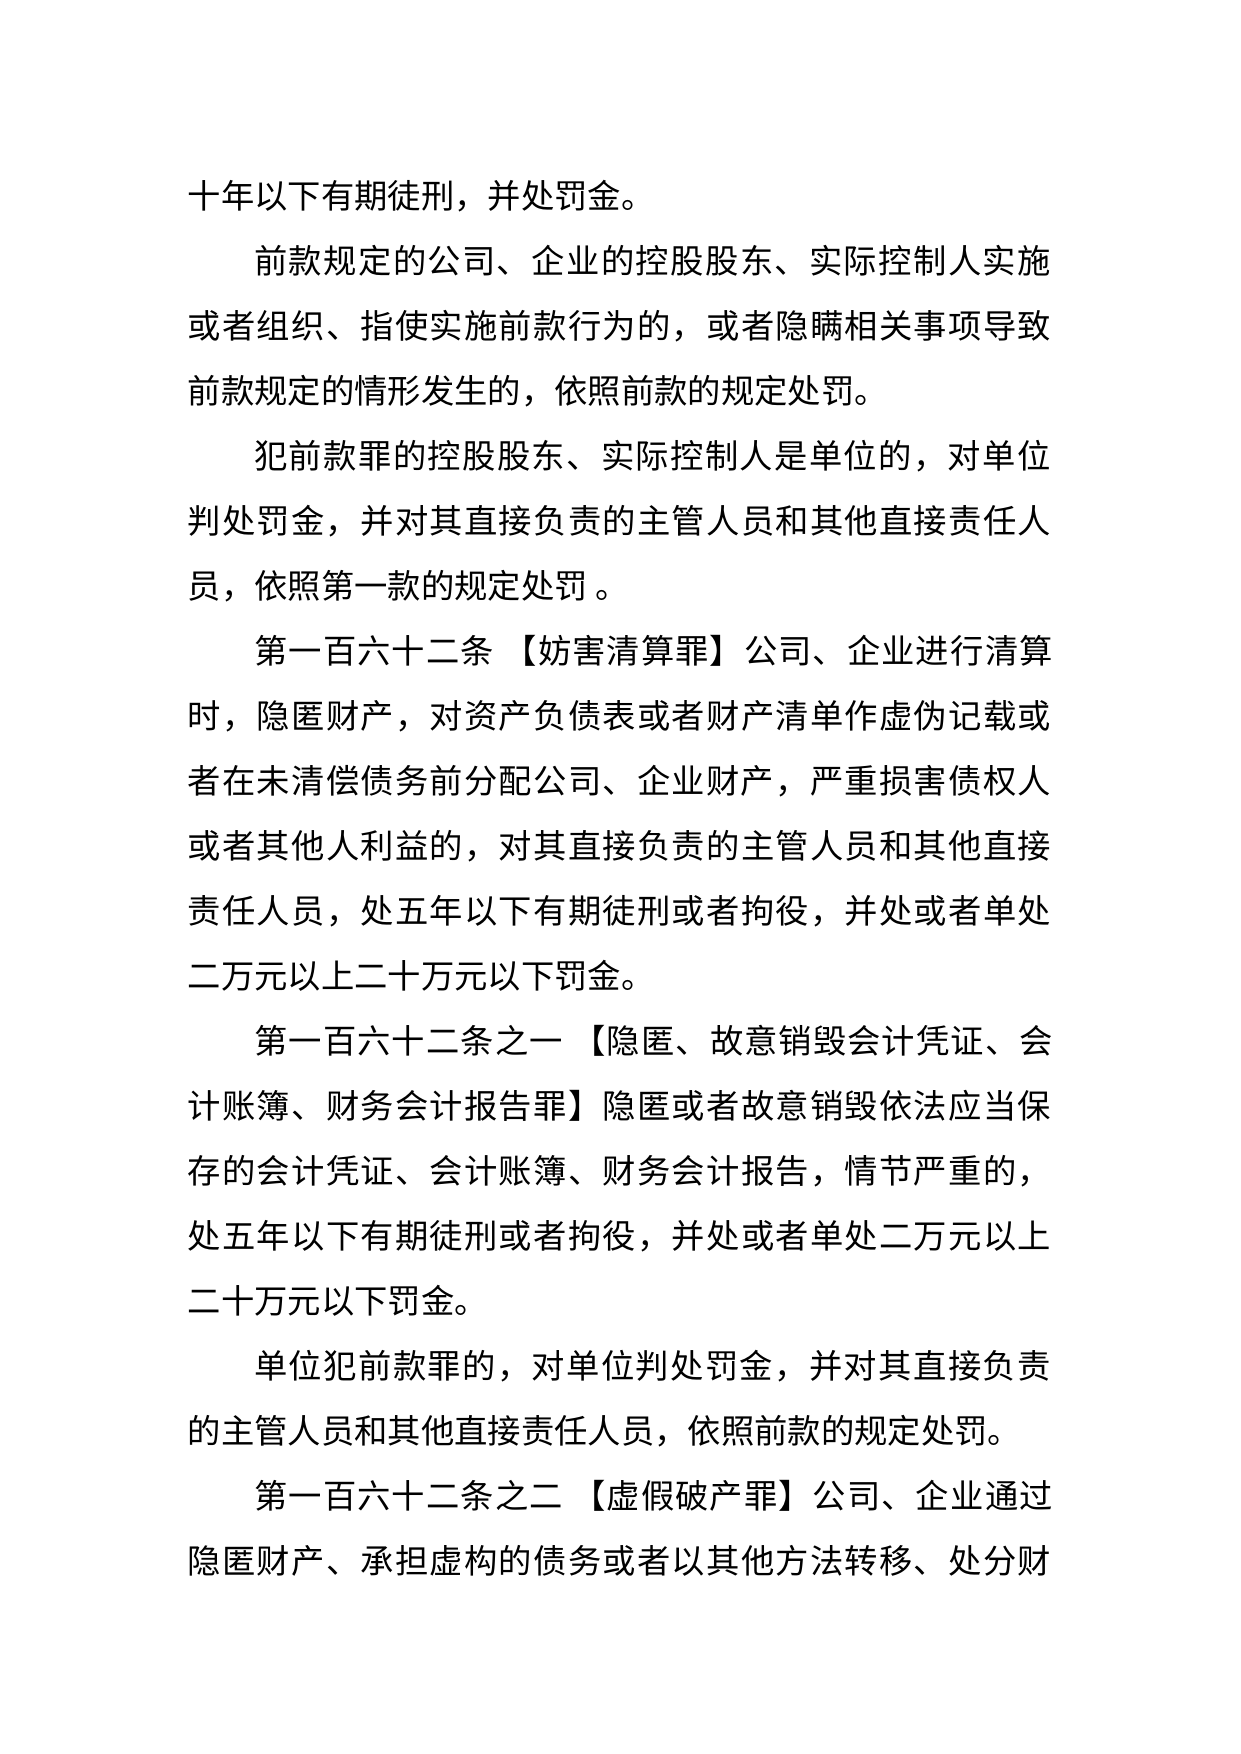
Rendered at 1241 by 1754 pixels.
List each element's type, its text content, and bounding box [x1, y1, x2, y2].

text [187, 1462, 1053, 1592]
text 第一百六十二条之一 【隐匿、故意销毁会计凭证、会计账簿、财务会计报告罪】隐匿或者故意销毁依法应当保存的会计凭证、会计账簿、财务会计报告，情节严重的，处五年以下有期徒刑或者拘役，并处或者单处二万元以上二十万元以下罚金。 [187, 1007, 1053, 1332]
text 前款规定的公司、企业的控股股东、实际控制人实施或者组织、指使实施前款行为的，或者隐瞒相关事项导致前款规定的情形发生的，依照前款的规定处罚。 [187, 227, 1053, 422]
text 第一百六十二条 【妨害清算罪】公司、企业进行清算时，隐匿财产，对资产负债表或者财产清单作虚伪记载或者在未清偿债务前分配公司、企业财产，严重损害债权人或者其他人利益的，对其直接负责的主管人员和其他直接责任人员，处五年以下有期徒刑或者拘役，并处或者单处二万元以上二十万元以下罚金。 [187, 617, 1053, 1007]
text 单位犯前款罪的，对单位判处罚金，并对其直接负责的主管人员和其他直接责任人员，依照前款的规定处罚。 [187, 1332, 1053, 1462]
text 犯前款罪的控股股东、实际控制人是单位的，对单位判处罚金，并对其直接负责的主管人员和其他直接责任人员，依照第一款的规定处罚 。 [187, 422, 1053, 617]
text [187, 162, 1053, 227]
